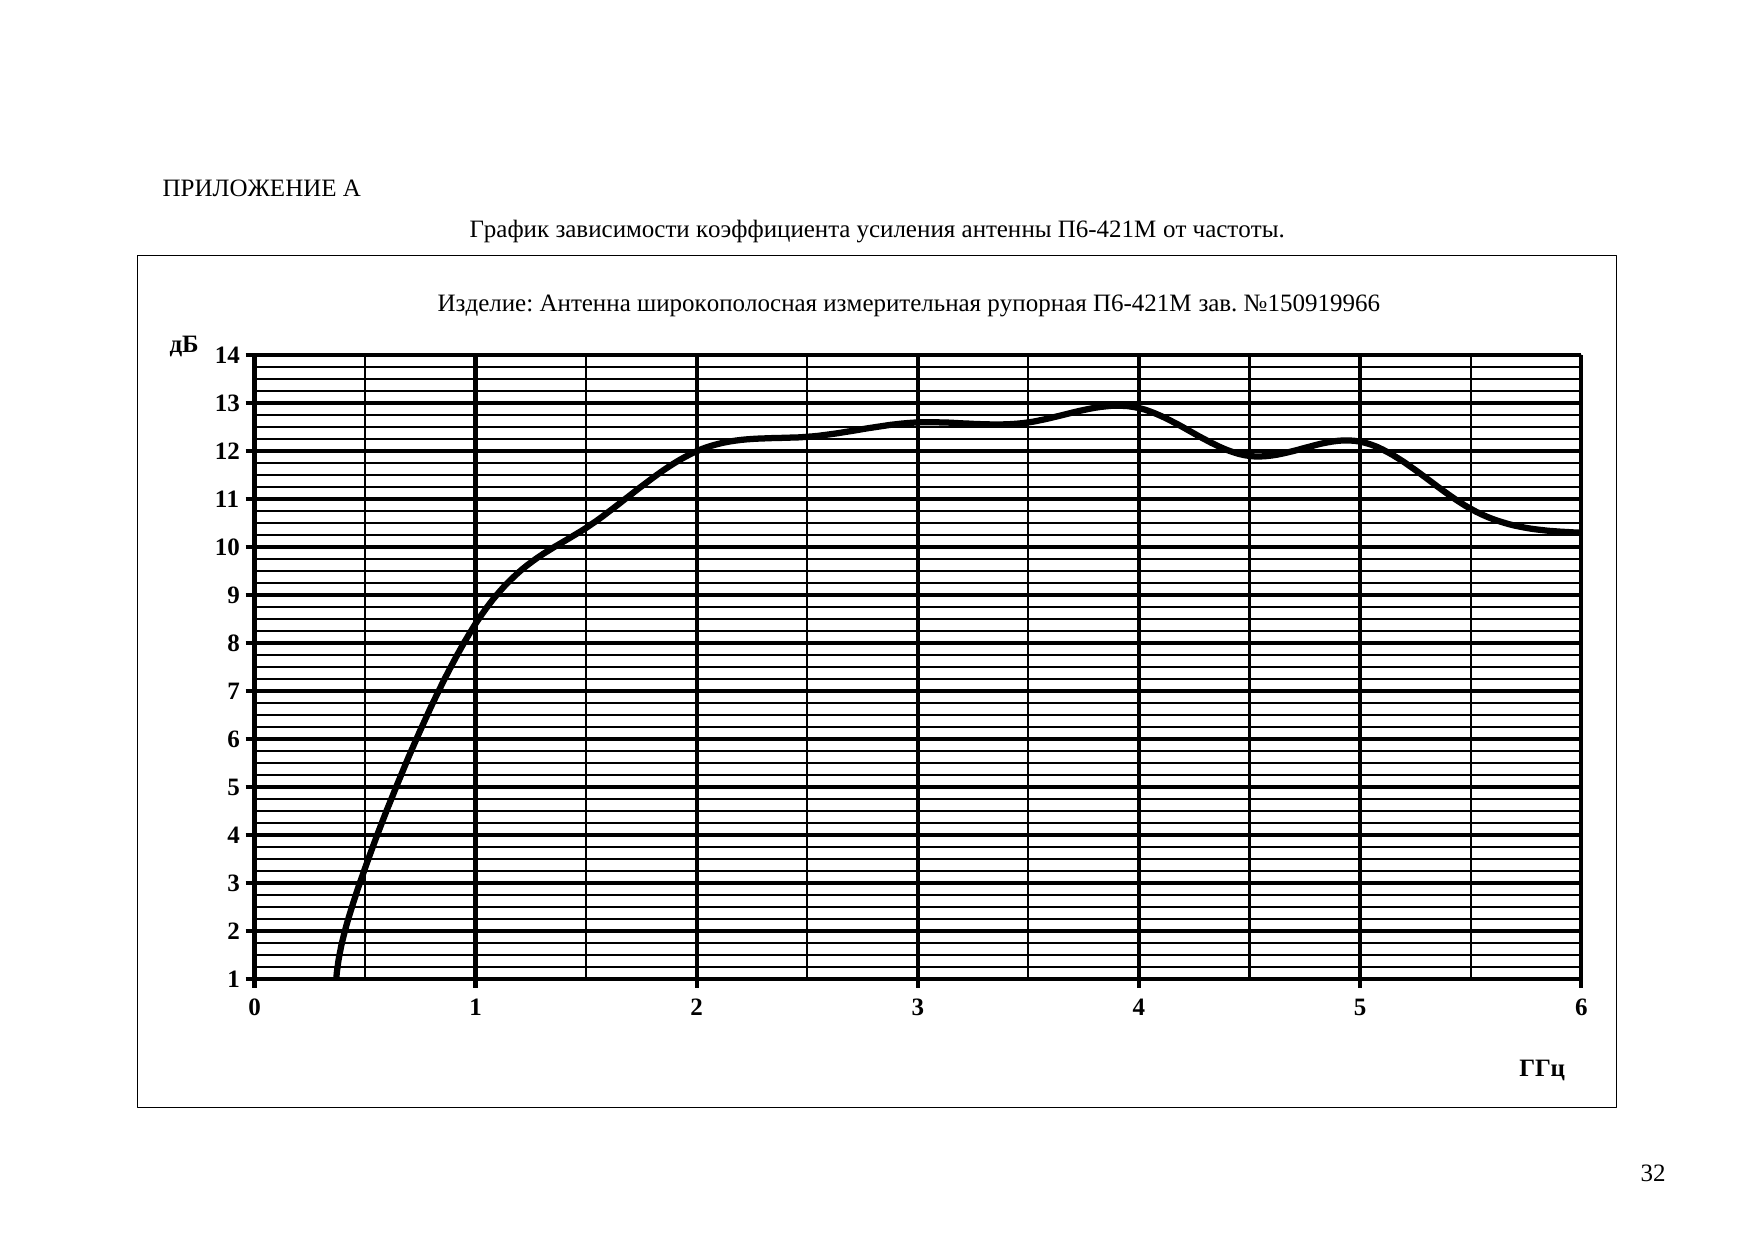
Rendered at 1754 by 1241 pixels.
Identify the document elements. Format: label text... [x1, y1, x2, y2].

text График зависимости коэффициента усиления антенны П6-421М от частоты. [89, 214, 1665, 243]
subtitle ПРИЛОЖЕНИЕ А [89, 173, 1665, 201]
